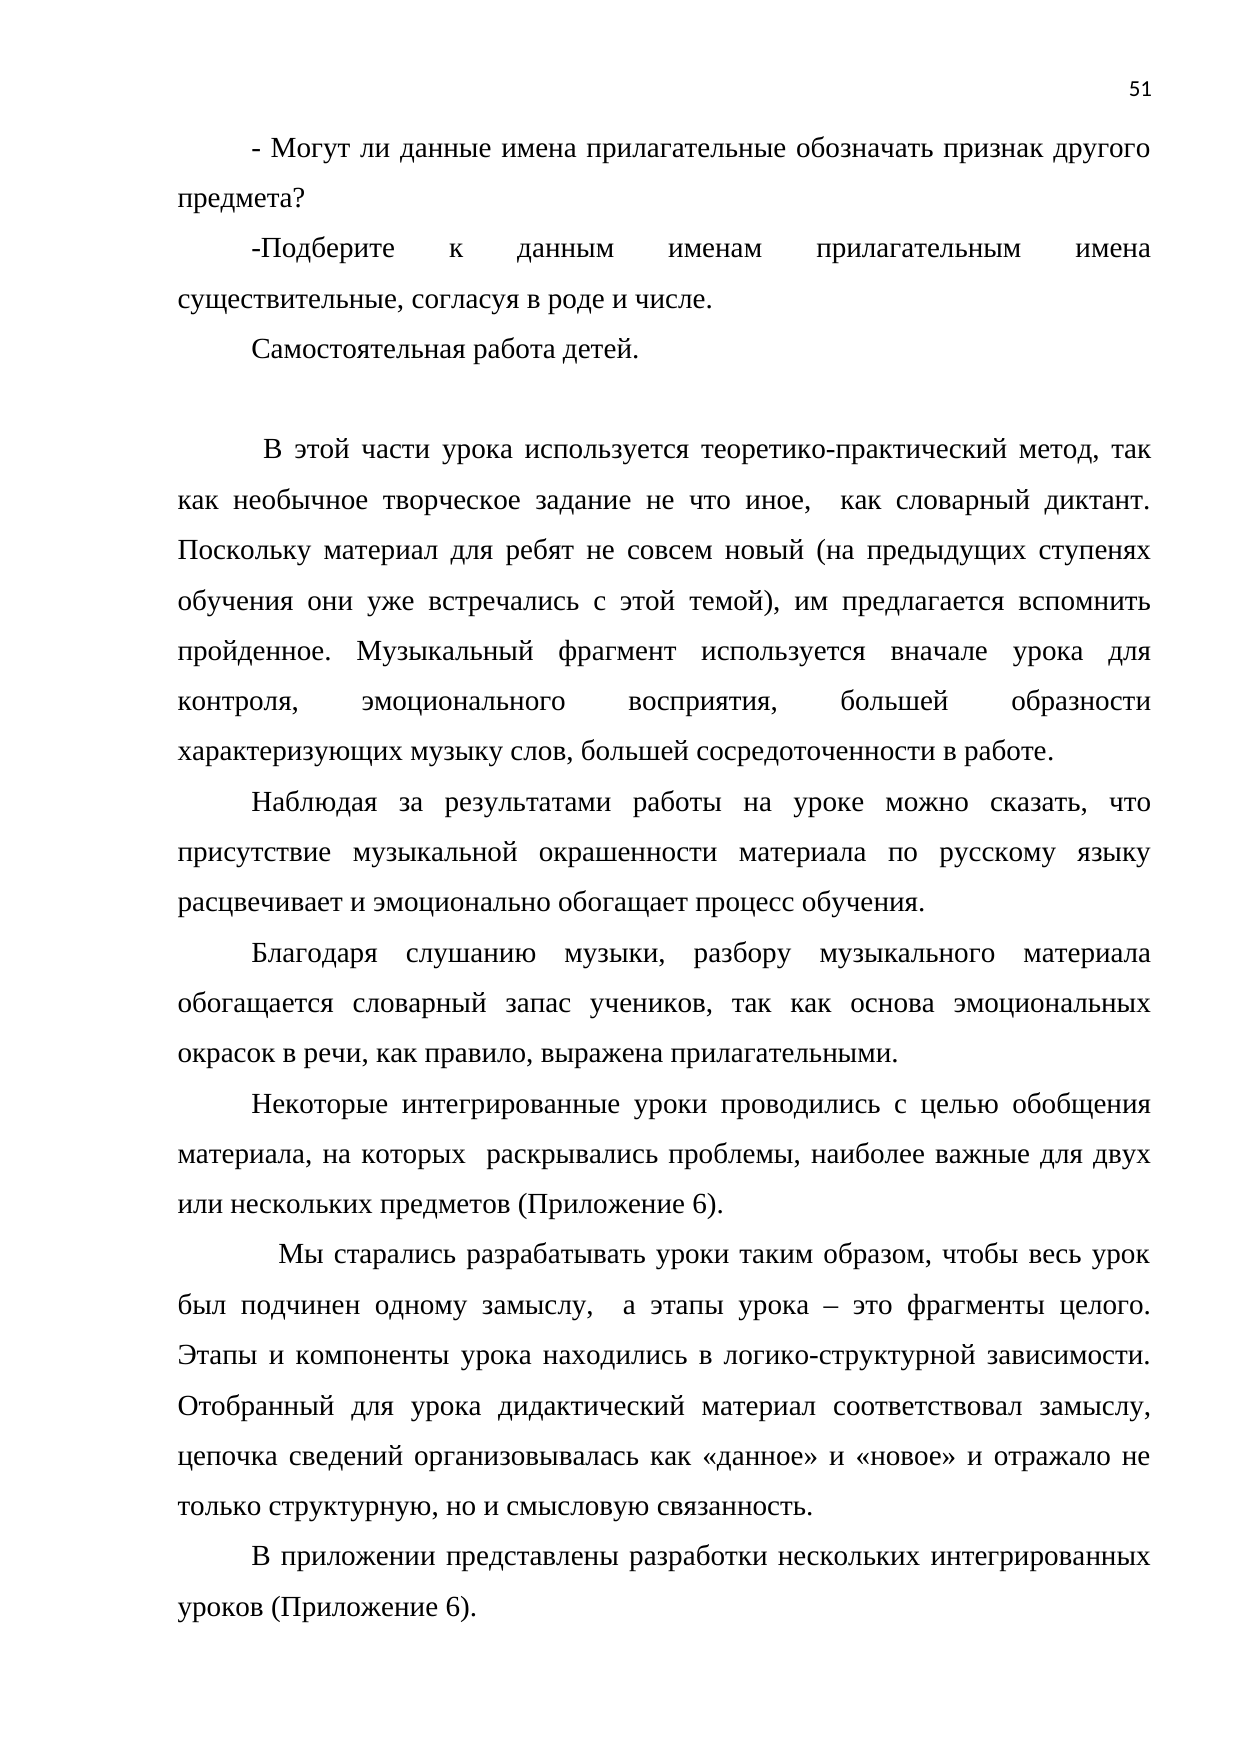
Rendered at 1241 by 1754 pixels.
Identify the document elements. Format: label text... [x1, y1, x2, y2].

text Некоторые интегрированные уроки проводились с целью обобщения материала, на которых раскрывались проблемы, наиболее важные для двух или нескольких предметов (Приложение 6). [177, 1086, 1152, 1220]
text В приложении представлены разработки нескольких интегрированных уроков (Приложение 6). [177, 1538, 1152, 1622]
text -Подберите к данным именам прилагательным имена существительные, согласуя в роде и числе. [177, 230, 1152, 314]
list Благодаря слушанию музыки, разбору музыкального материала обогащается словарный запас учеников, так как основа эмоциональных окрасок в речи, как правило, выражена прилагательными. [177, 935, 1152, 1069]
list Наблюдая за результатами работы на уроке можно сказать, что присутствие музыкальной окрашенности материала по русскому языку расцвечивает и эмоционально обогащает процесс обучения. [177, 784, 1152, 918]
text - Могут ли данные имена прилагательные обозначать признак другого предмета? [177, 130, 1152, 214]
text В этой части урока используется теоретико-практический метод, так как необычное творческое задание не что иное, как словарный диктант. Поскольку материал для ребят не совсем новый (на предыдущих ступенях обучения они уже встречались с этой темой), им предлагается вспомнить пройденное. Музыкальный фрагмент используется вначале урока для контроля, эмоционального восприятия, большей образности характеризующих музыку слов, большей сосредоточенности в работе. [177, 432, 1152, 767]
text Самостоятельная работа детей. [177, 331, 1152, 364]
text Мы старались разрабатывать уроки таким образом, чтобы весь урок был подчинен одному замыслу, а этапы урока – это фрагменты целого. Этапы и компоненты урока находились в логико-структурной зависимости. Отобранный для урока дидактический материал соответствовал замыслу, цепочка сведений организовывалась как «данное» и «новое» и отражало не только структурную, но и смысловую связанность. [177, 1237, 1152, 1522]
